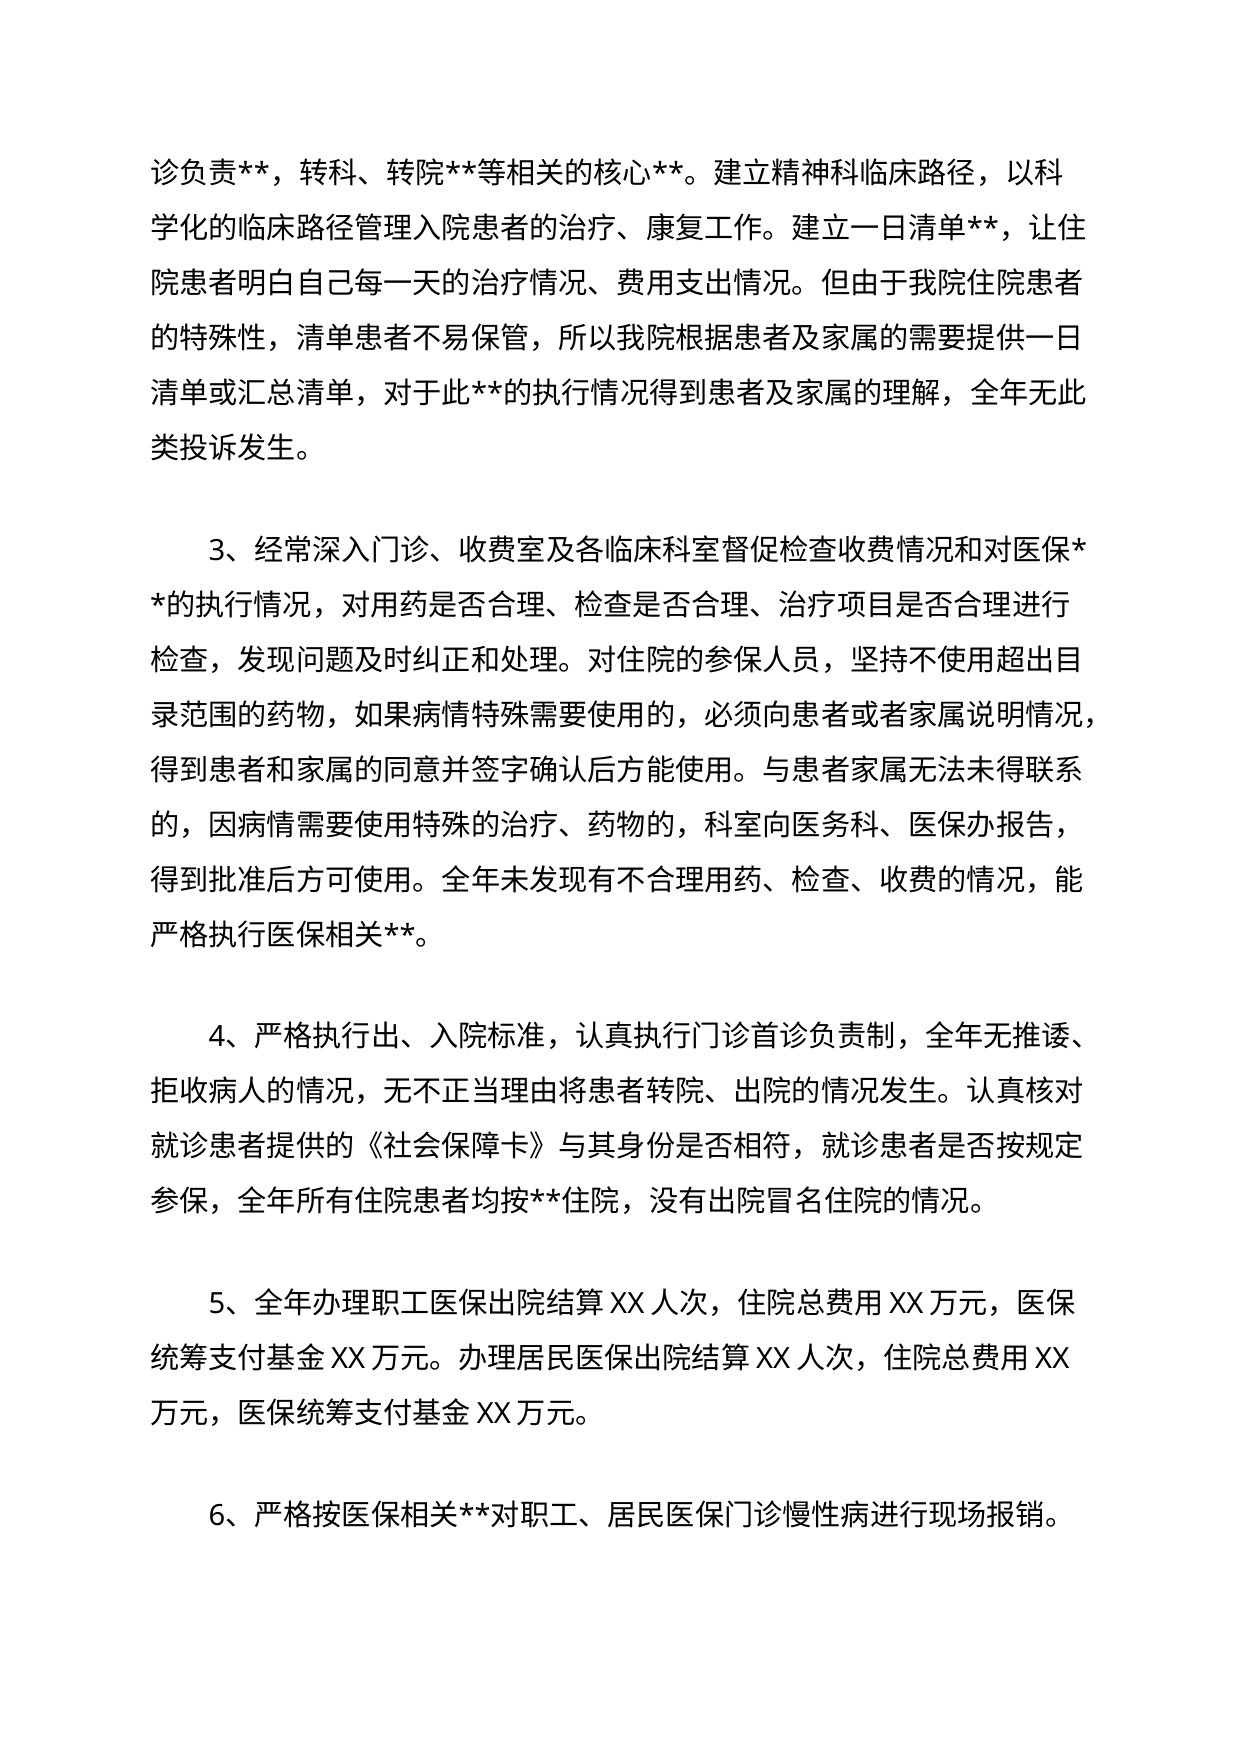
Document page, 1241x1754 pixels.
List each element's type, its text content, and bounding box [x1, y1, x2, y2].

text 3、经常深入门诊、收费室及各临床科室督促检查收费情况和对医保**的执行情况，对用药是否合理、检查是否合理、治疗项目是否合理进行检查，发现问题及时纠正和处理。对住院的参保人员，坚持不使用超出目录范围的药物，如果病情特殊需要使用的，必须向患者或者家属说明情况，得到患者和家属的同意并签字确认后方能使用。与患者家属无法未得联系的，因病情需要使用特殊的治疗、药物的，科室向医务科、医保办报告，得到批准后方可使用。全年未发现有不合理用药、检查、收费的情况，能严格执行医保相关**。 [150, 527, 1090, 953]
text 4、严格执行出、入院标准，认真执行门诊首诊负责制，全年无推诿、拒收病人的情况，无不正当理由将患者转院、出院的情况发生。认真核对就诊患者提供的《社会保障卡》与其身份是否相符，就诊患者是否按规定参保，全年所有住院患者均按**住院，没有出院冒名住院的情况。 [150, 1013, 1090, 1220]
text 6、严格按医保相关**对职工、居民医保门诊慢性病进行现场报销。 [150, 1492, 1090, 1534]
text 5、全年办理职工医保出院结算XX人次，住院总费用XX万元，医保统筹支付基金XX万元。办理居民医保出院结算XX人次，住院总费用XX万元，医保统筹支付基金XX万元。 [150, 1280, 1090, 1432]
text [150, 150, 1090, 467]
